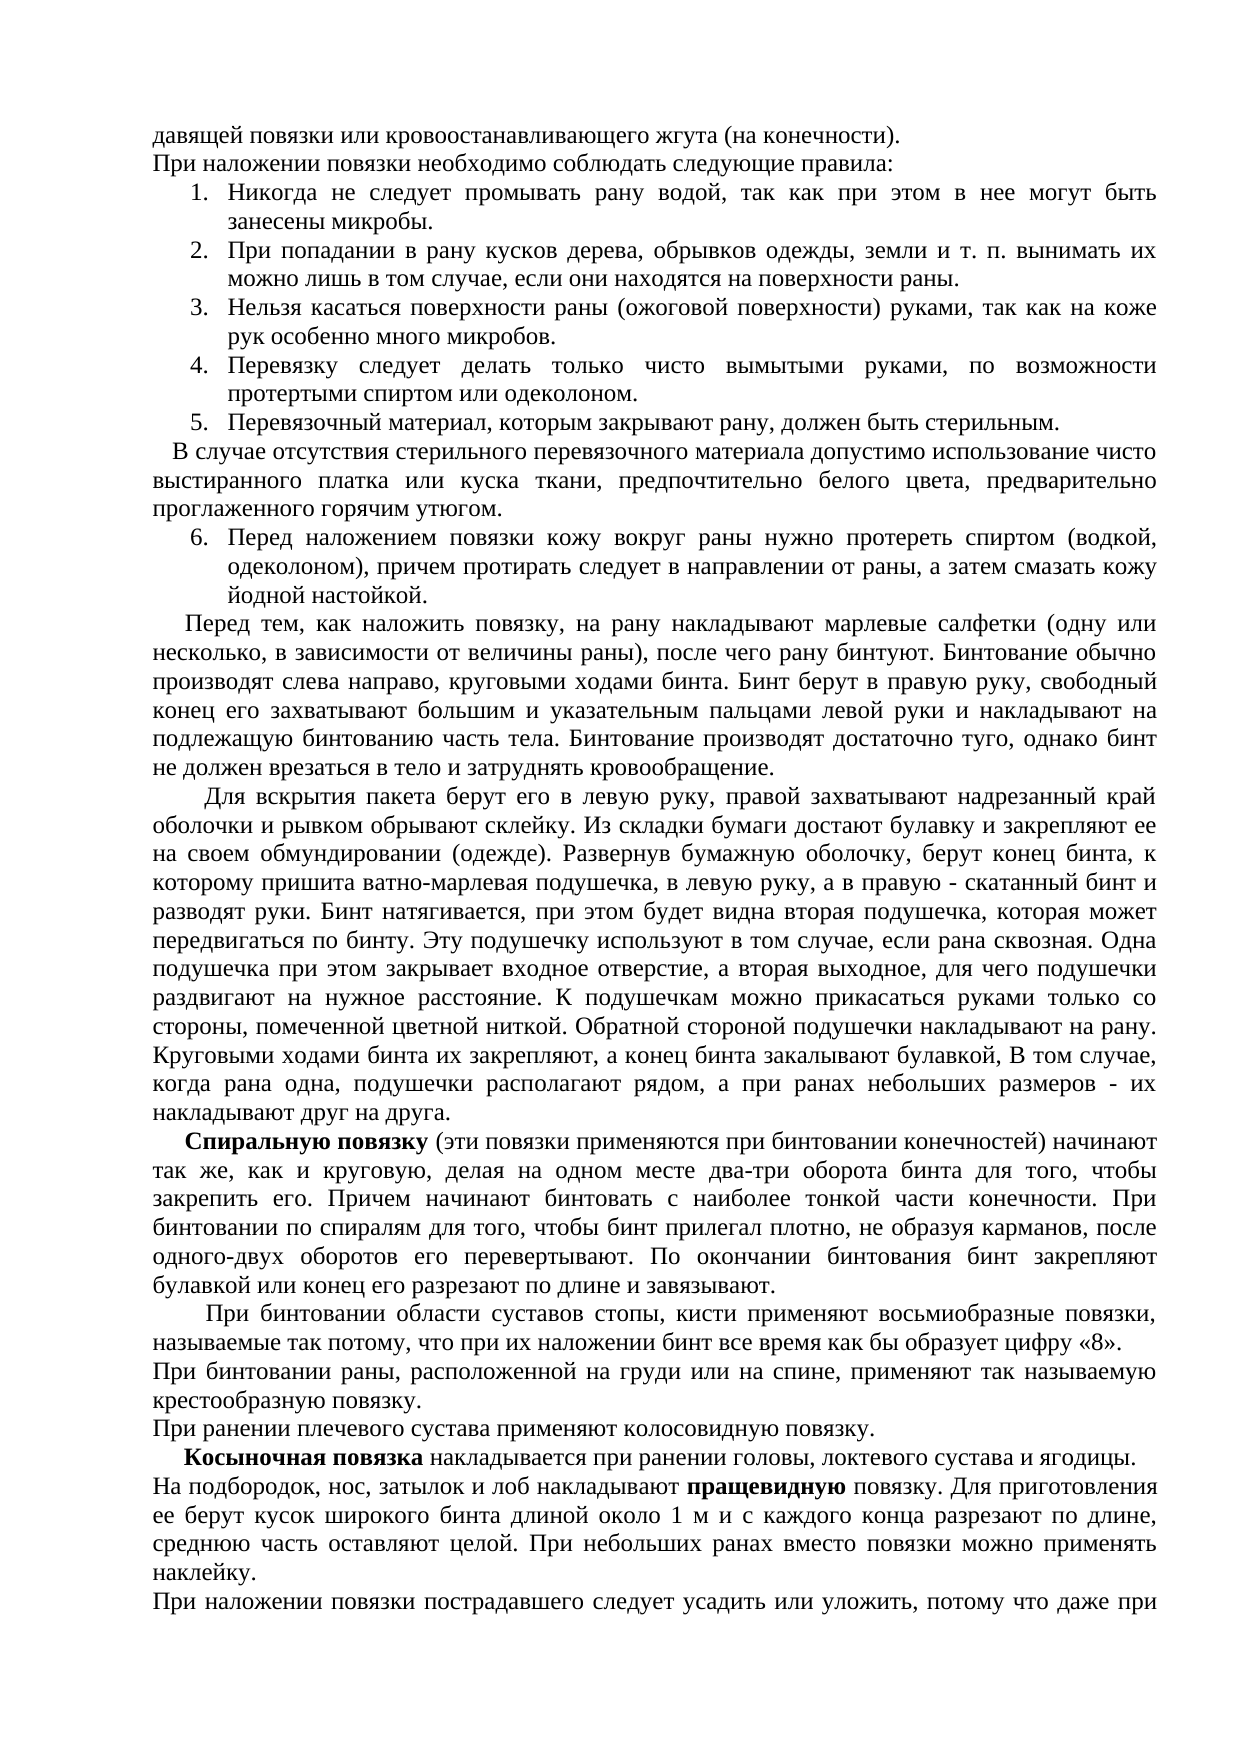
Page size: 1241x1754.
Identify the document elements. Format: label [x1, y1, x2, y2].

table_header [151, 118, 1159, 1616]
